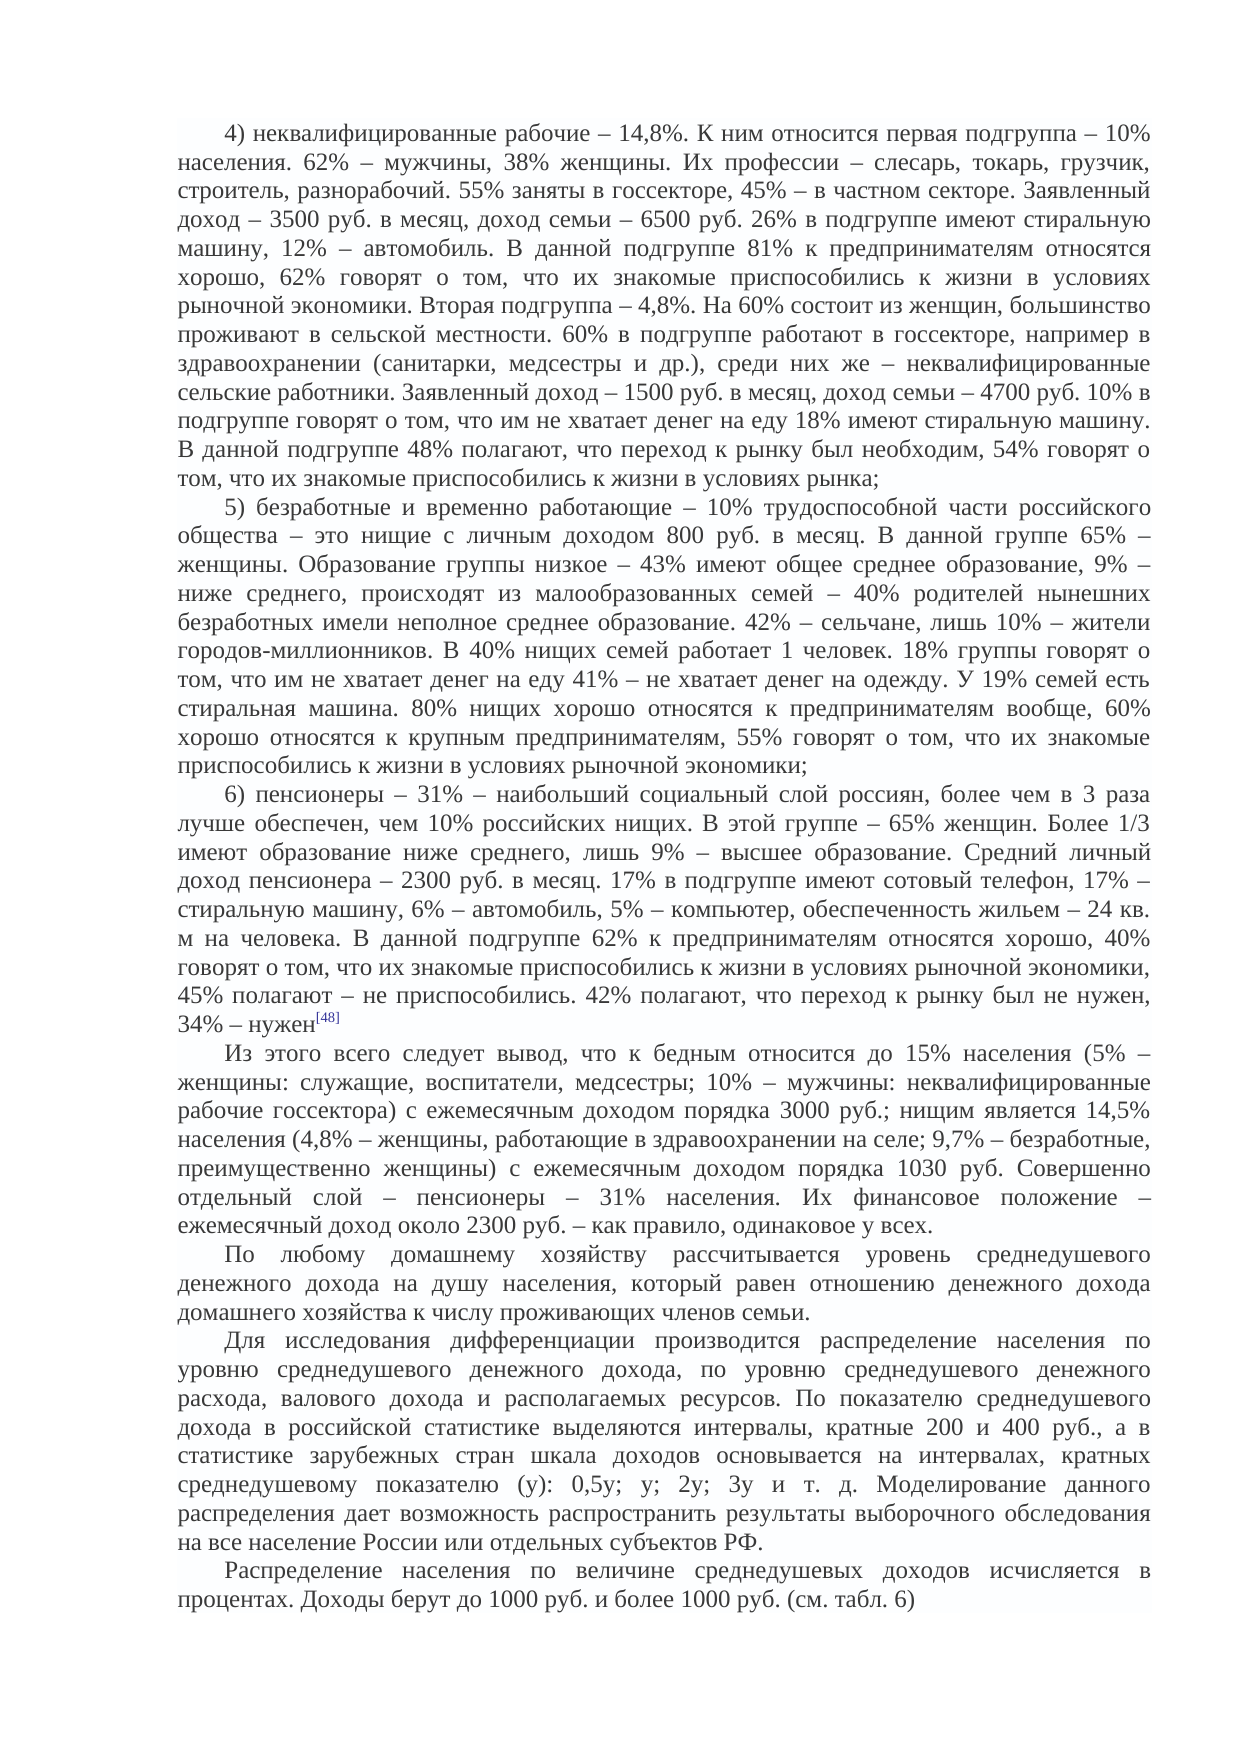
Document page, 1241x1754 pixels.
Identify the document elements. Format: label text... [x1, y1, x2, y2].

text 5) безработные и временно работающие – 10% трудоспособной части российского общества – это нищие с личным доходом 800 руб. в месяц. В данной группе 65% – женщины. Образование группы низкое – 43% имеют общее среднее образование, 9% – ниже среднего, происходят из малообразованных семей – 40% родителей нынешних безработных имели неполное среднее образование. 42% – сельчане, лишь 10% – жители городов-миллионников. В 40% нищих семей работает 1 человек. 18% группы говорят о том, что им не хватает денег на еду 41% – не хватает денег на одежду. У 19% семей есть стиральная машина. 80% нищих хорошо относятся к предпринимателям вообще, 60% хорошо относятся к крупным предпринимателям, 55% говорят о том, что их знакомые приспособились к жизни в условиях рыночной экономики; [177, 492, 1152, 779]
text Распределение населения по величине среднедушевых доходов исчисляется в процентах. Доходы берут до 1000 руб. и более 1000 руб. (см. табл. 6) [177, 1556, 1152, 1613]
text 4) неквалифицированные рабочие – 14,8%. К ним относится первая подгруппа – 10% населения. 62% – мужчины, 38% женщины. Их профессии – слесарь, токарь, грузчик, строитель, разнорабочий. 55% заняты в госсекторе, 45% – в частном секторе. Заявленный доход – 3500 руб. в месяц, доход семьи – 6500 руб. 26% в подгруппе имеют стиральную машину, 12% – автомобиль. В данной подгруппе 81% к предпринимателям относятся хорошо, 62% говорят о том, что их знакомые приспособились к жизни в условиях рыночной экономики. Вторая подгруппа – 4,8%. На 60% состоит из женщин, большинство проживают в сельской местности. 60% в подгруппе работают в госсекторе, например в здравоохранении (санитарки, медсестры и др.), среди них же – неквалифицированные сельские работники. Заявленный доход – 1500 руб. в месяц, доход семьи – 4700 руб. 10% в подгруппе говорят о том, что им не хватает денег на еду 18% имеют стиральную машину. В данной подгруппе 48% полагают, что переход к рынку был необходим, 54% говорят о том, что их знакомые приспособились к жизни в условиях рынка; [177, 118, 1152, 492]
text По любому домашнему хозяйству рассчитывается уровень среднедушевого денежного дохода на душу населения, который равен отношению денежного дохода домашнего хозяйства к числу проживающих членов семьи. [177, 1239, 1152, 1326]
text 6) пенсионеры – 31% – наибольший социальный слой россиян, более чем в 3 раза лучше обеспечен, чем 10% российских нищих. В этой группе – 65% женщин. Более 1/3 имеют образование ниже среднего, лишь 9% – высшее образование. Средний личный доход пенсионера – 2300 руб. в месяц. 17% в подгруппе имеют сотовый телефон, 17% – стиральную машину, 6% – автомобиль, 5% – компьютер, обеспеченность жильем – 24 кв. м на человека. В данной подгруппе 62% к предпринимателям относятся хорошо, 40% говорят о том, что их знакомые приспособились к жизни в условиях рыночной экономики, 45% полагают – не приспособились. 42% полагают, что переход к рынку был не нужен, 34% – нужен[48] [177, 779, 1152, 1038]
text Из этого всего следует вывод, что к бедным относится до 15% населения (5% – женщины: служащие, воспитатели, медсестры; 10% – мужчины: неквалифицированные рабочие госсектора) с ежемесячным доходом порядка 3000 руб.; нищим является 14,5% населения (4,8% – женщины, работающие в здравоохранении на селе; 9,7% – безработные, преимущественно женщины) с ежемесячным доходом порядка 1030 руб. Совершенно отдельный слой – пенсионеры – 31% населения. Их финансовое положение – ежемесячный доход около 2300 руб. – как правило, одинаковое у всех. [177, 1038, 1152, 1239]
text Для исследования дифференциации производится распределение населения по уровню среднедушевого денежного дохода, по уровню среднедушевого денежного расхода, валового дохода и располагаемых ресурсов. По показателю среднедушевого дохода в российской статистике выделяются интервалы, кратные 200 и 400 руб., а в статистике зарубежных стран шкала доходов основывается на интервалах, кратных среднедушевому показателю (у): 0,5у; у; 2у; 3у и т. д. Моделирование данного распределения дает возможность распространить результаты выборочного обследования на все население России или отдельных субъектов РФ. [177, 1326, 1152, 1556]
